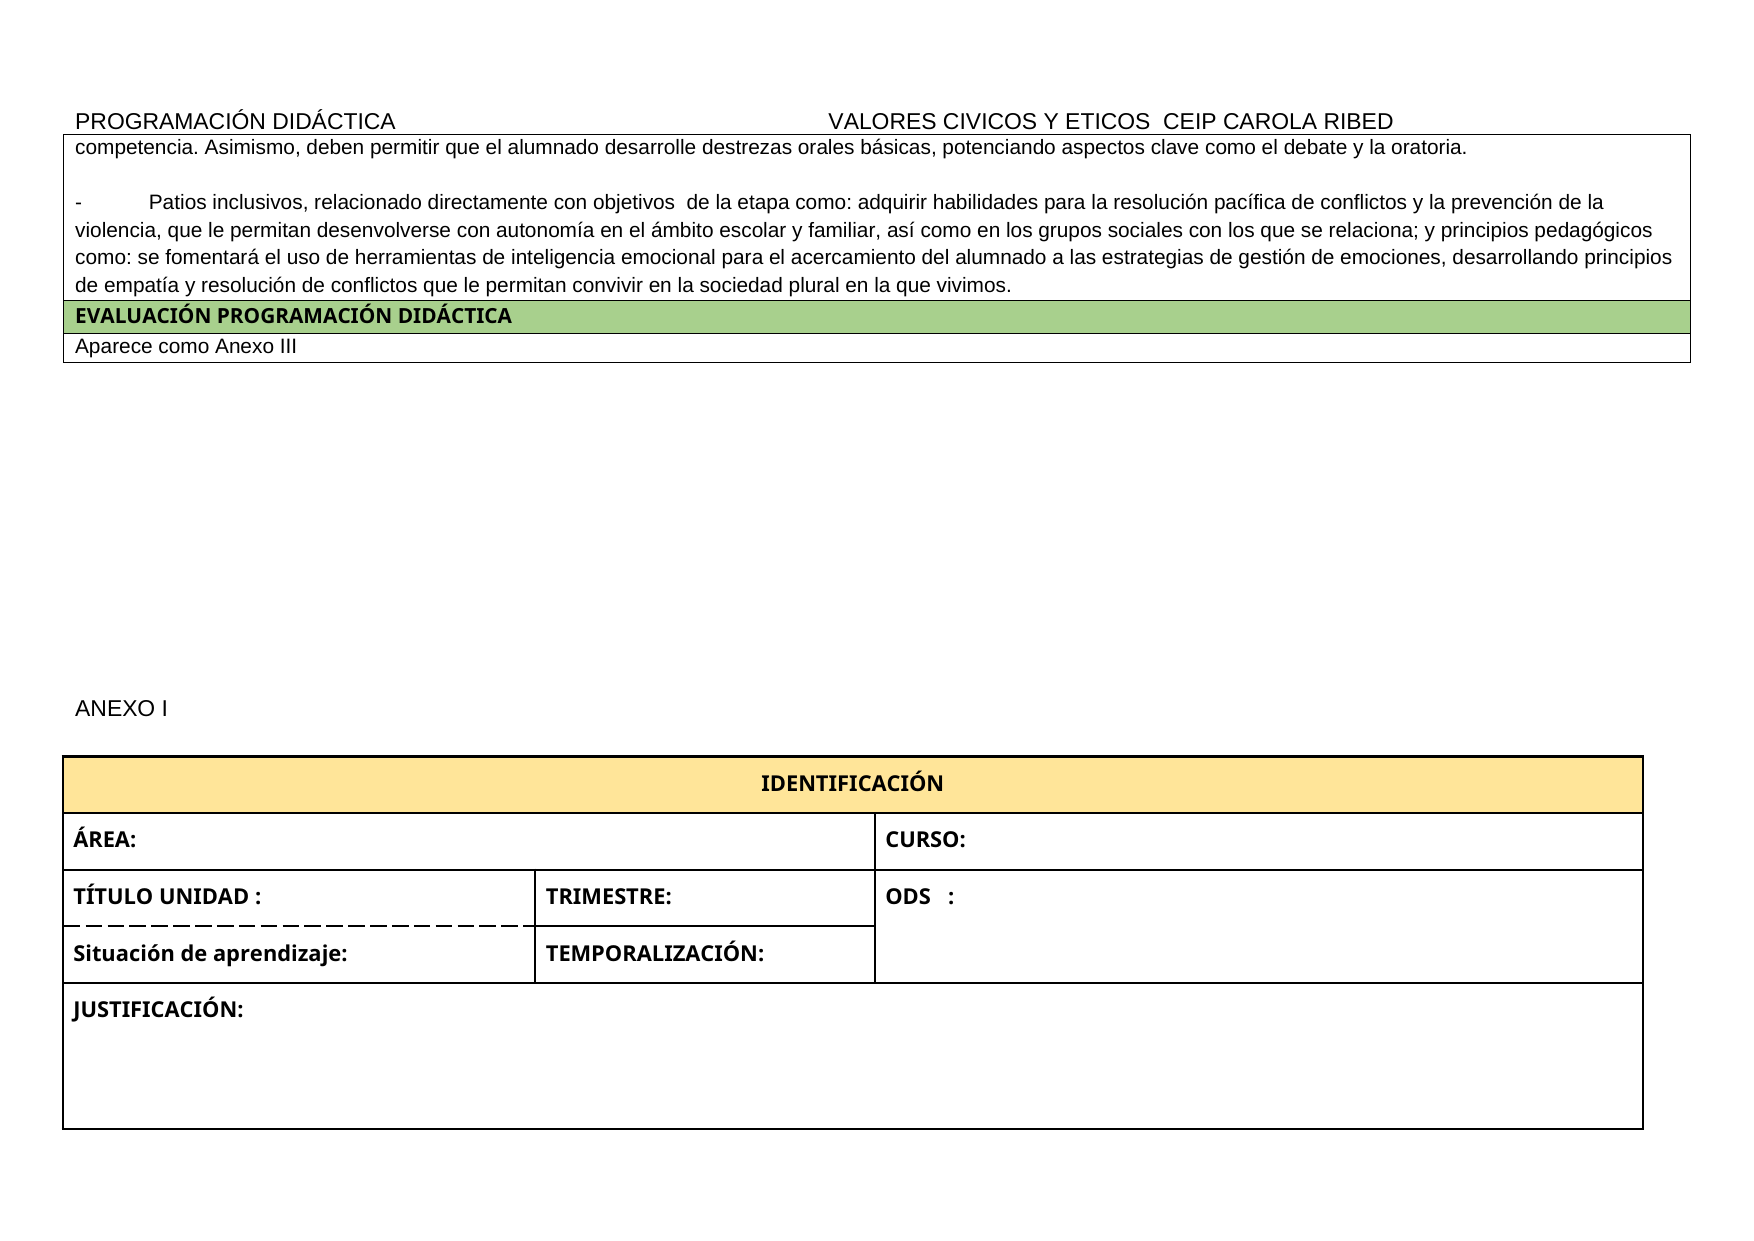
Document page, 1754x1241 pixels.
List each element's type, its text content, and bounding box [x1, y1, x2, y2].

table_cell Situación de aprendizaje: [64, 925, 534, 982]
text ANEXO I [75, 695, 1679, 721]
table_cell ÁREA: [64, 814, 874, 868]
table_cell TEMPORALIZACIÓN: [536, 927, 874, 982]
table_cell ODS : [876, 871, 1642, 982]
table_cell EVALUACIÓN PROGRAMACIÓN DIDÁCTICA [64, 301, 1690, 333]
table_cell Aparece como Anexo III [64, 334, 1690, 362]
table_cell JUSTIFICACIÓN: [64, 984, 1642, 1128]
table_cell TRIMESTRE: [536, 871, 874, 925]
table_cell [64, 135, 1690, 300]
table_cell TÍTULO UNIDAD : [64, 871, 534, 925]
table_cell CURSO: [876, 814, 1642, 868]
table_header IDENTIFICACIÓN [64, 758, 1642, 812]
